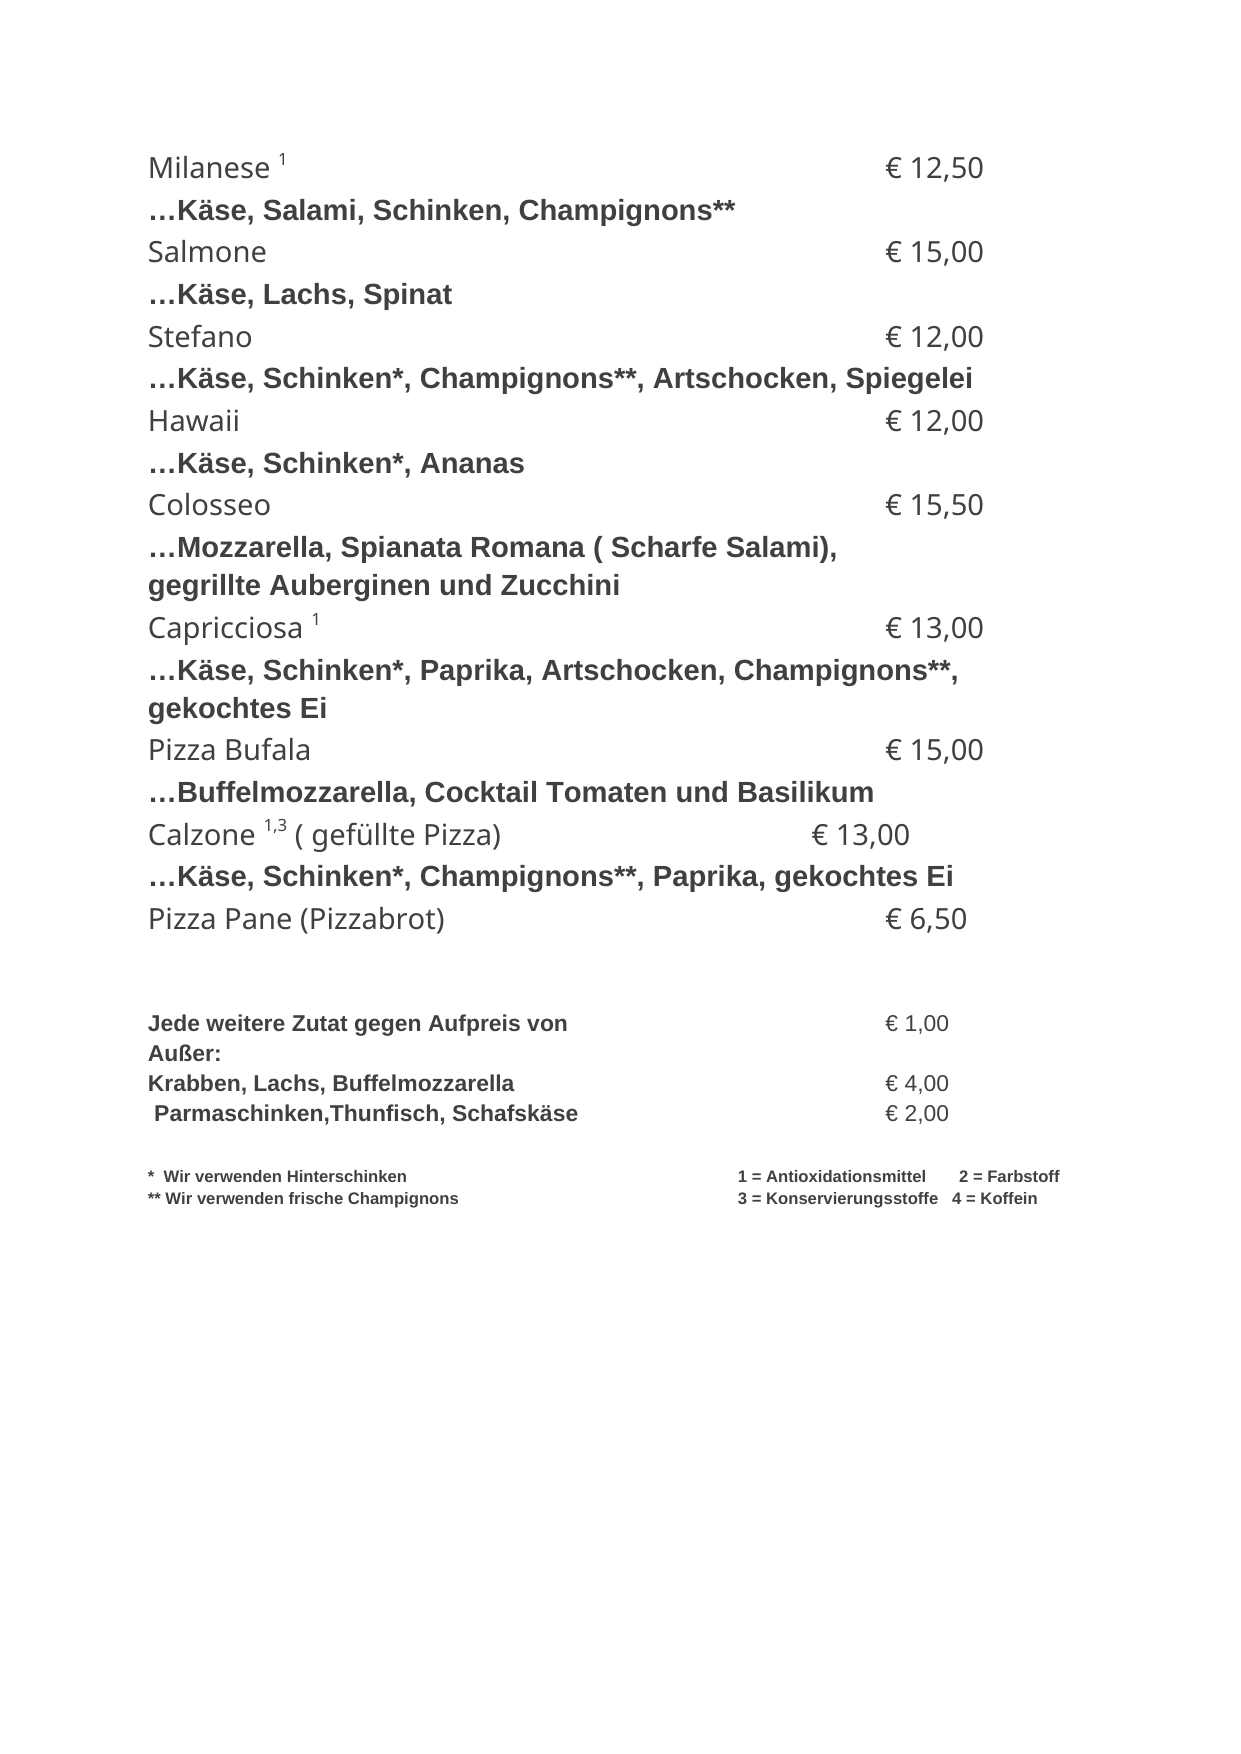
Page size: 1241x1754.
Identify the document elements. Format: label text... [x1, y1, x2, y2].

text Pizza Pane (Pizzabrot) € 6,50 [148, 898, 1093, 938]
text …Käse, Schinken*, Paprika, Artschocken, Champignons**, [148, 653, 1093, 686]
text Milanese 1 € 12,50 [148, 148, 1093, 187]
text …Käse, Schinken*, Champignons**, Artschocken, Spiegelei [148, 362, 1093, 395]
text Colosseo € 15,50 [148, 484, 1093, 524]
text Krabben, Lachs, Buffelmozzarella € 4,00 [148, 1070, 1093, 1097]
text ** Wir verwenden frische Champignons 3 = Konservierungsstoffe 4 = Koffein [148, 1188, 1093, 1208]
text Stefano € 12,00 [148, 316, 1093, 356]
text Calzone 1,3 ( gefüllte Pizza) € 13,00 [148, 814, 1093, 853]
text …Käse, Schinken*, Ananas [148, 446, 1093, 479]
text …Buffelmozzarella, Cocktail Tomaten und Basilikum [148, 775, 1093, 809]
text …Mozzarella, Spianata Romana ( Scharfe Salami), [148, 530, 1093, 563]
text Hawaii € 12,00 [148, 400, 1093, 440]
text …Käse, Lachs, Spinat [148, 277, 1093, 311]
text Salmone € 15,00 [148, 232, 1093, 271]
text Parmaschinken,Thunfisch, Schafskäse € 2,00 [148, 1100, 1093, 1127]
text …Käse, Schinken*, Champignons**, Paprika, gekochtes Ei [148, 859, 1093, 893]
text …Käse, Salami, Schinken, Champignons** [148, 193, 1093, 227]
text Capricciosa 1 € 13,00 [148, 607, 1093, 647]
text Außer: [148, 1040, 1093, 1066]
text gekochtes Ei [148, 691, 1093, 725]
text * Wir verwenden Hinterschinken 1 = Antioxidationsmittel 2 = Farbstoff [148, 1167, 1093, 1186]
text Pizza Bufala € 15,00 [148, 730, 1093, 769]
text Jede weitere Zutat gegen Aufpreis von € 1,00 [148, 1010, 1093, 1036]
text gegrillte Auberginen und Zucchini [148, 568, 1093, 602]
